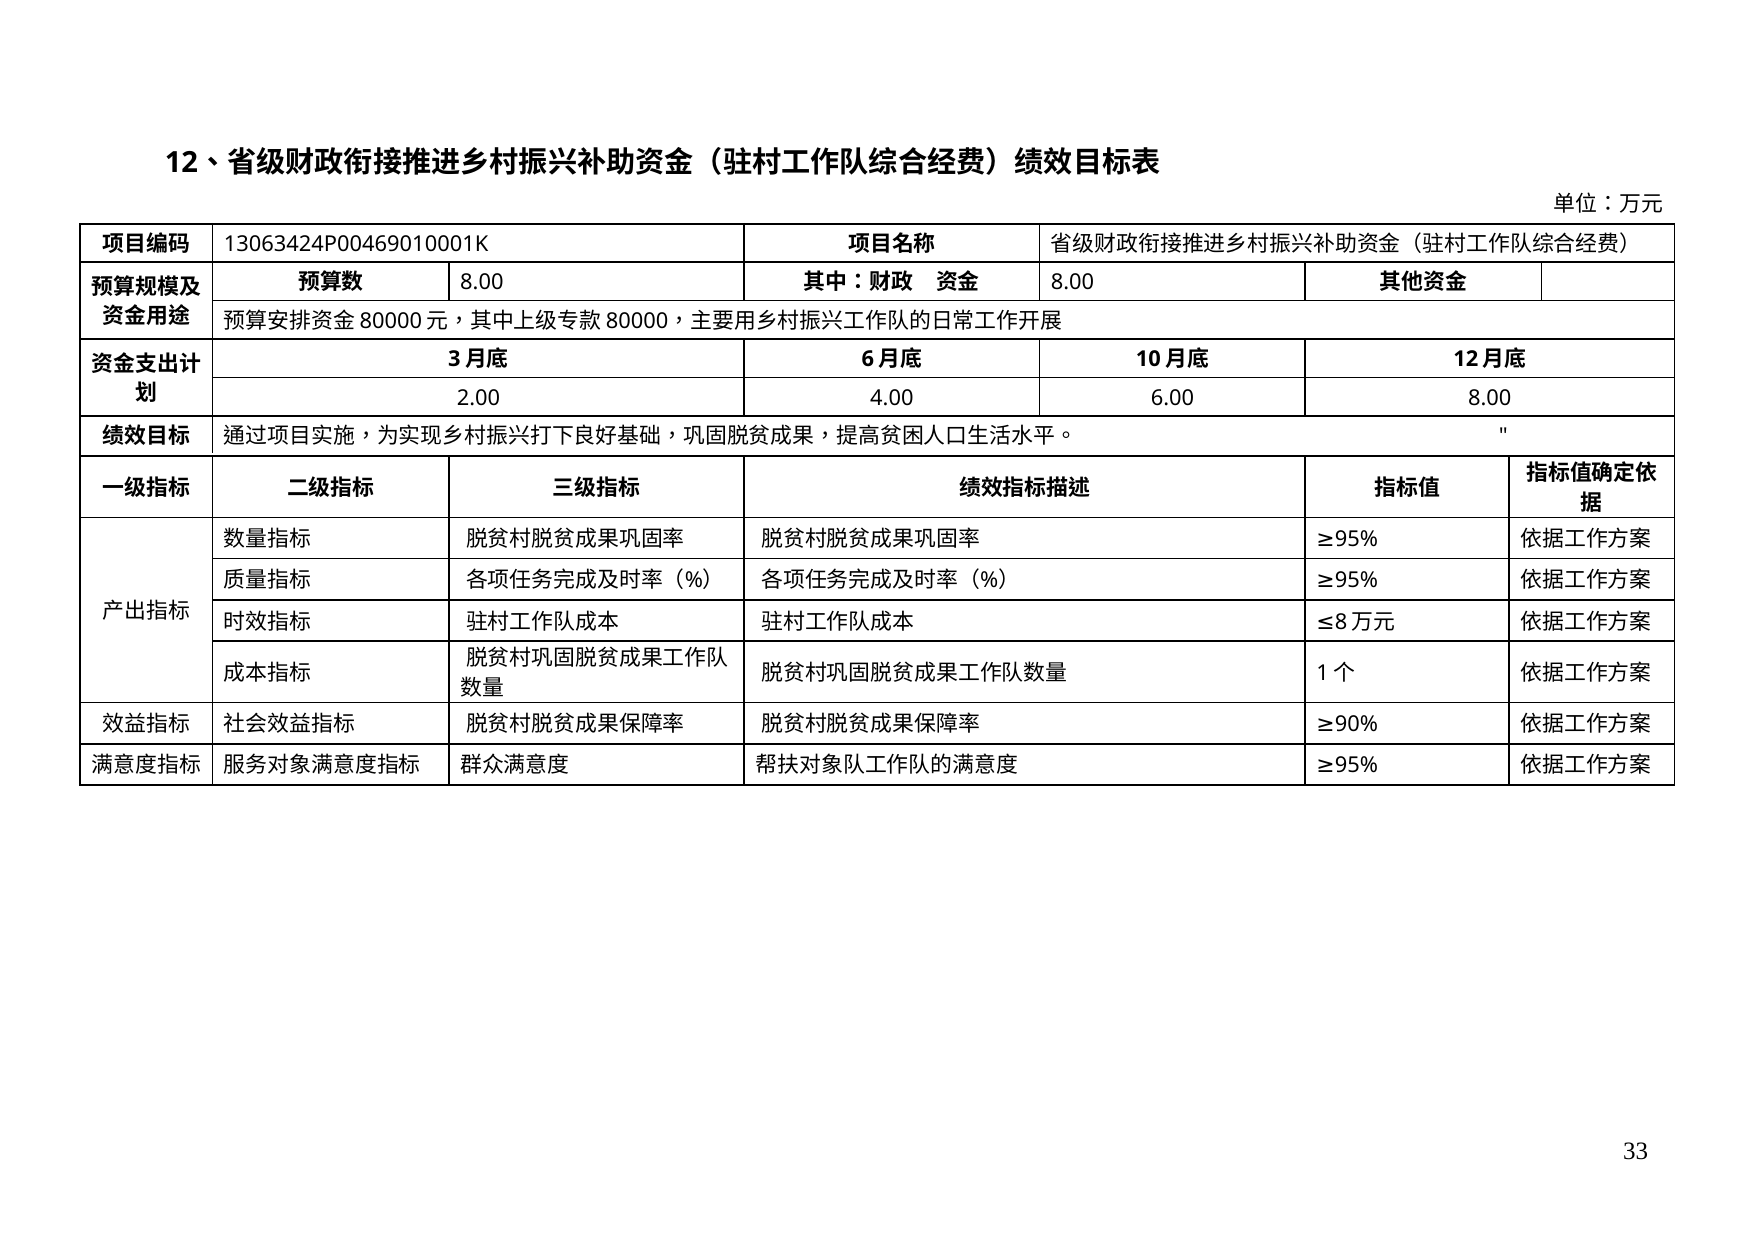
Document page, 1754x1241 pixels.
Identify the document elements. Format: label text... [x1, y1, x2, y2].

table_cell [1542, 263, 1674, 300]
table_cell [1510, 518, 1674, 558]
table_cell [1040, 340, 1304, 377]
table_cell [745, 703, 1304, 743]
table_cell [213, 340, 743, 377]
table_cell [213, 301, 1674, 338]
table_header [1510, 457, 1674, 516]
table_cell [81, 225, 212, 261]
text 12、省级财政衔接推进乡村振兴补助资金（驻村工作队综合经费）绩效目标表 [106, 142, 1648, 181]
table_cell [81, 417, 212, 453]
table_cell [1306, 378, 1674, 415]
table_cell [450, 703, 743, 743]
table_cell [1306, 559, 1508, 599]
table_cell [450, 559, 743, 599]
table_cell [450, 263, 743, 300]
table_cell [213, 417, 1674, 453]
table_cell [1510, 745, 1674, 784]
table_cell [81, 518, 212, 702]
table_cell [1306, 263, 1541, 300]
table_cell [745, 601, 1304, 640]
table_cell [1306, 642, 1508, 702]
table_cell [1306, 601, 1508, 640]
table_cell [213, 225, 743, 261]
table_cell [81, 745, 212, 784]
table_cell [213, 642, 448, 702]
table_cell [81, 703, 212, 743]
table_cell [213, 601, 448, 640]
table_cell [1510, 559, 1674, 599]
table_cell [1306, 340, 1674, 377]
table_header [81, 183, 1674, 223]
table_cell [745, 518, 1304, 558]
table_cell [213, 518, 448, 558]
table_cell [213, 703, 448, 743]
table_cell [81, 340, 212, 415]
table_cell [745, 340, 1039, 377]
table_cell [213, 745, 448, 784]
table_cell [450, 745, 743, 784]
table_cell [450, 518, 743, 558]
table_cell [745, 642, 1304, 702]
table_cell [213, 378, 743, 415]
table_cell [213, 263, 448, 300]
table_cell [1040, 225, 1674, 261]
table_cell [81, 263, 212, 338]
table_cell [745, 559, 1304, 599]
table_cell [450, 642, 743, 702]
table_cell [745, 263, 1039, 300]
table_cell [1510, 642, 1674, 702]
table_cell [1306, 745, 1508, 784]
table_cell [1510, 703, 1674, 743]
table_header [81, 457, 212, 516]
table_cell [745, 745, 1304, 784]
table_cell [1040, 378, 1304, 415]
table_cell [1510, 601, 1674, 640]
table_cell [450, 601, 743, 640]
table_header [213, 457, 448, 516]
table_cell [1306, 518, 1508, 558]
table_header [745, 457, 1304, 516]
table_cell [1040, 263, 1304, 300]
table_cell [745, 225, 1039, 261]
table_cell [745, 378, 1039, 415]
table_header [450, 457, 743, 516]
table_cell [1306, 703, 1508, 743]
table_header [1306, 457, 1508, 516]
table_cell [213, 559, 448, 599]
